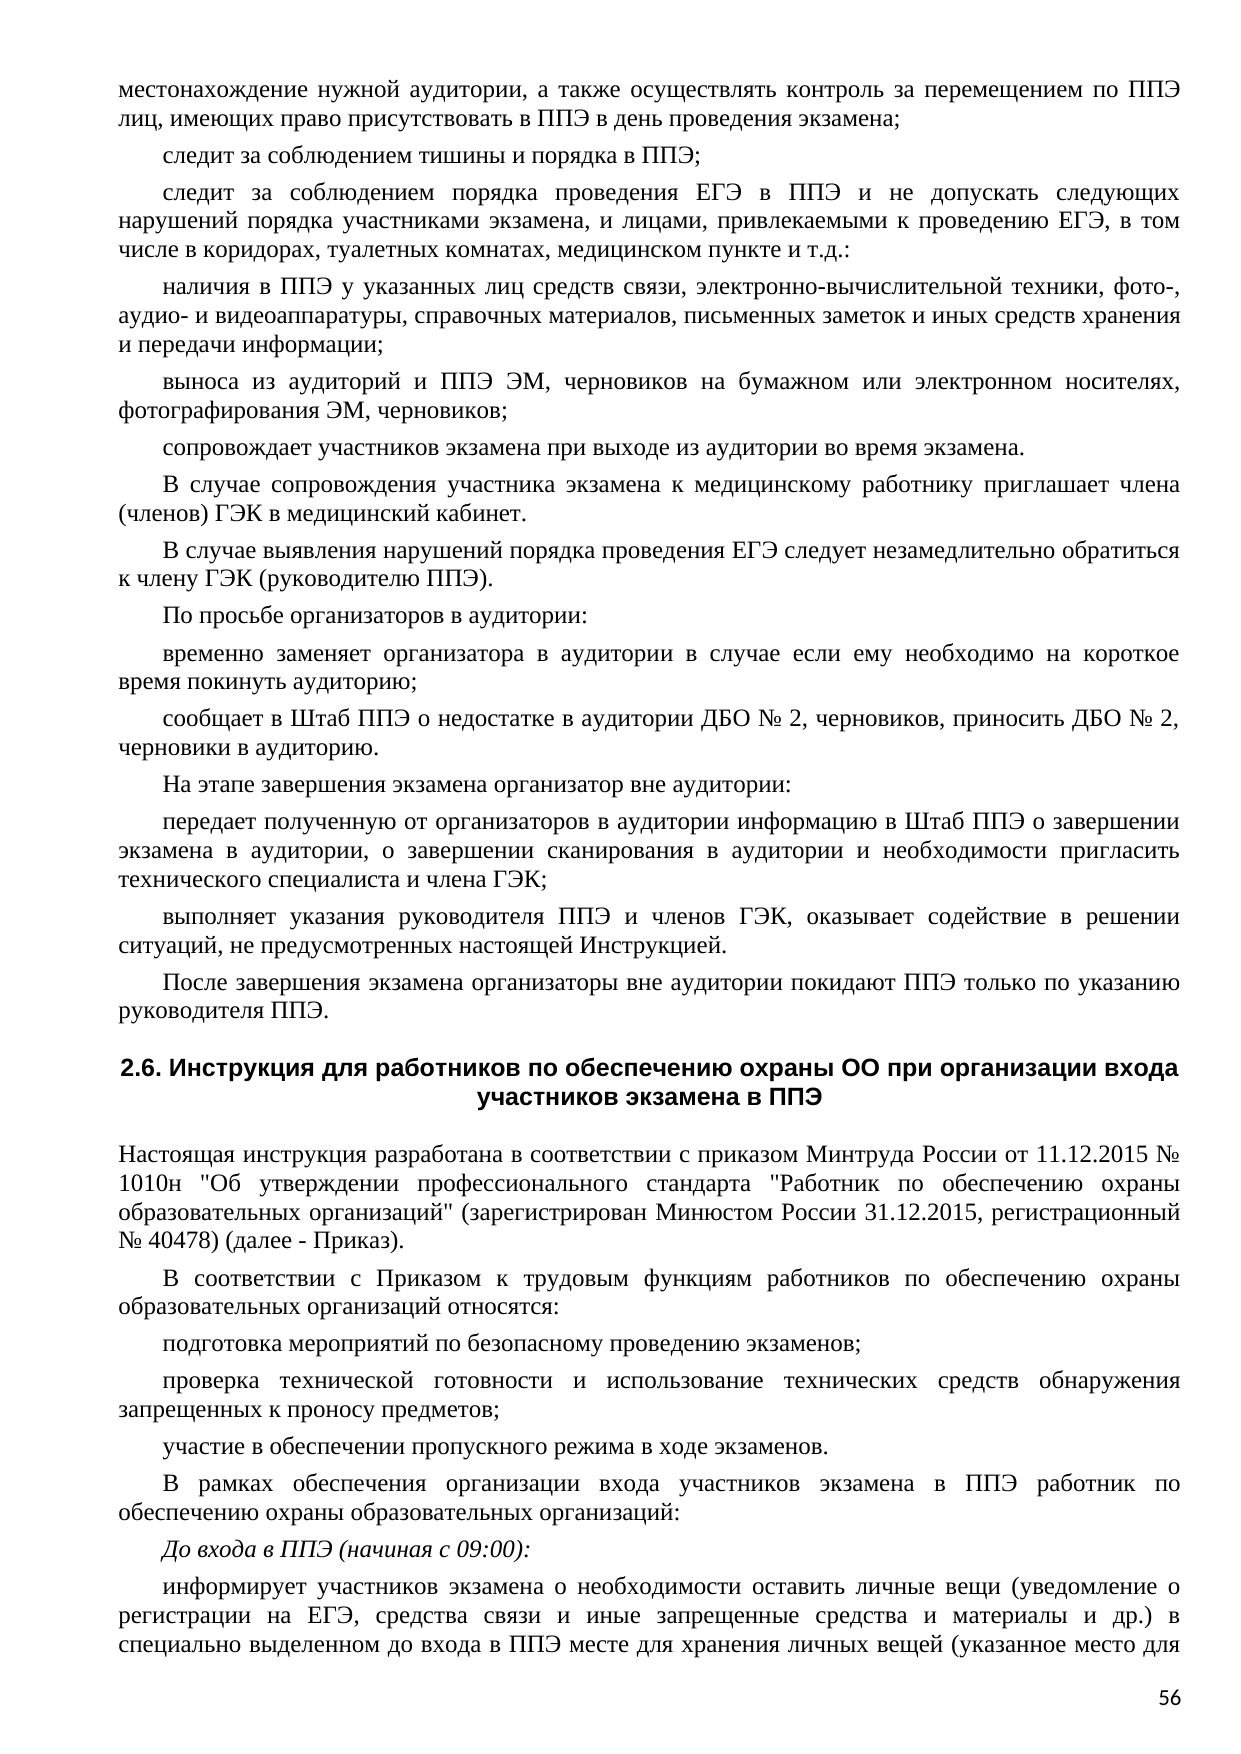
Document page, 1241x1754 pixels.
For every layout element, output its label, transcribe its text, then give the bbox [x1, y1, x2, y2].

text участие в обеспечении пропускного режима в ходе экзаменов. [118, 1431, 1181, 1460]
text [118, 1571, 1181, 1658]
text выполняет указания руководителя ППЭ и членов ГЭК, оказывает содействие в решении ситуаций, не предусмотренных настоящей Инструкцией. [118, 901, 1181, 958]
text временно заменяет организатора в аудитории в случае если ему необходимо на короткое время покинуть аудиторию; [118, 638, 1181, 695]
text В случае выявления нарушений порядка проведения ЕГЭ следует незамедлительно обратиться к члену ГЭК (руководителю ППЭ). [118, 535, 1181, 592]
text передает полученную от организаторов в аудитории информацию в Штаб ППЭ о завершении экзамена в аудитории, о завершении сканирования в аудитории и необходимости пригласить технического специалиста и члена ГЭК; [118, 806, 1181, 893]
text По просьбе организаторов в аудитории: [118, 601, 1181, 629]
text проверка технической готовности и использование технических средств обнаружения запрещенных к проносу предметов; [118, 1366, 1181, 1423]
text подготовка мероприятий по безопасному проведению экзаменов; [118, 1328, 1181, 1357]
text сообщает в Штаб ППЭ о недостатке в аудитории ДБО № 2, черновиков, приносить ДБО № 2, черновики в аудиторию. [118, 703, 1181, 761]
text наличия в ППЭ у указанных лиц средств связи, электронно-вычислительной техники, фото-, аудио- и видеоаппаратуры, справочных материалов, письменных заметок и иных средств хранения и передачи информации; [118, 271, 1181, 358]
text На этапе завершения экзамена организатор вне аудитории: [118, 769, 1181, 798]
text 2.6. Инструкция для работников по обеспечению охраны ОО при организации входа участников экзамена в ППЭ [118, 1053, 1181, 1111]
text После завершения экзамена организаторы вне аудитории покидают ППЭ только по указанию руководителя ППЭ. [118, 967, 1181, 1024]
text выноса из аудиторий и ППЭ ЭМ, черновиков на бумажном или электронном носителях, фотографирования ЭМ, черновиков; [118, 366, 1181, 423]
text сопровождает участников экзамена при выходе из аудитории во время экзамена. [118, 432, 1181, 461]
text В соответствии с Приказом к трудовым функциям работников по обеспечению охраны образовательных организаций относятся: [118, 1263, 1181, 1320]
text Настоящая инструкция разработана в соответствии с приказом Минтруда России от 11.12.2015 № 1010н "Об утверждении профессионального стандарта "Работник по обеспечению охраны образовательных организаций" (зарегистрирован Минюстом России 31.12.2015, регистрационный № 40478) (далее - Приказ). [118, 1139, 1181, 1254]
text следит за соблюдением тишины и порядка в ППЭ; [118, 140, 1181, 168]
text До входа в ППЭ (начиная с 09:00): [118, 1534, 1181, 1563]
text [118, 74, 1181, 131]
text В рамках обеспечения организации входа участников экзамена в ППЭ работник по обеспечению охраны образовательных организаций: [118, 1468, 1181, 1526]
text В случае сопровождения участника экзамена к медицинскому работнику приглашает члена (членов) ГЭК в медицинский кабинет. [118, 469, 1181, 526]
text следит за соблюдением порядка проведения ЕГЭ в ППЭ и не допускать следующих нарушений порядка участниками экзамена, и лицами, привлекаемыми к проведению ЕГЭ, в том числе в коридорах, туалетных комнатах, медицинском пункте и т.д.: [118, 177, 1181, 263]
